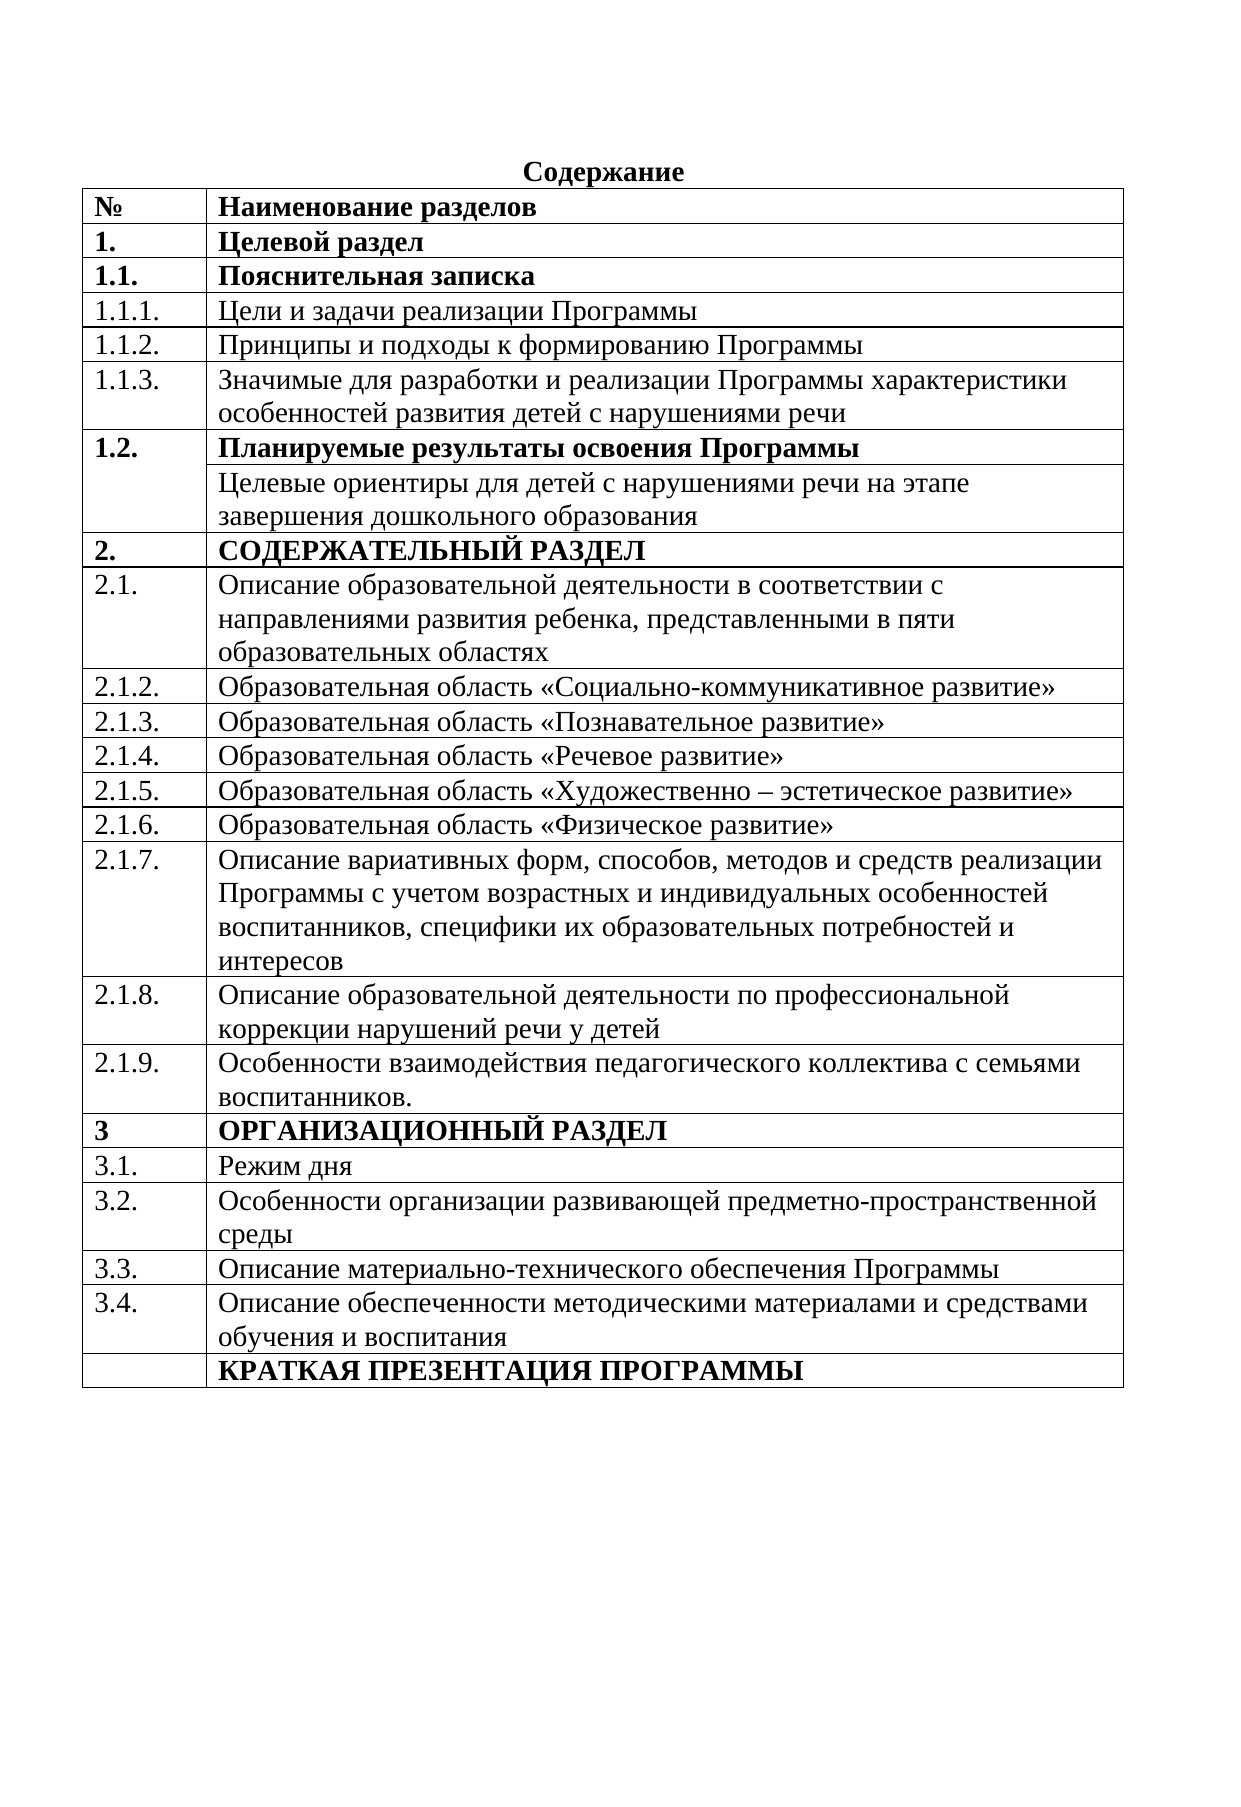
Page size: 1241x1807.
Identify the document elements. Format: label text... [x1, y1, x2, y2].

table_header Наименование разделов [207, 189, 1123, 223]
table_cell 2. [83, 533, 206, 566]
table_cell Значимые для разработки и реализации Программы характеристики особенностей развития детей с нарушениями речи [207, 362, 1123, 429]
table_cell 2.1.3. [83, 704, 206, 737]
table_cell 3 [83, 1114, 206, 1147]
table_cell 2.1.2. [83, 669, 206, 703]
table_cell 1.1.1. [83, 293, 206, 326]
table_cell Пояснительная записка [207, 258, 1123, 292]
table_cell 2.1.6. [83, 808, 206, 841]
table_cell Образовательная область «Познавательное развитие» [207, 704, 1123, 737]
table_cell СОДЕРЖАТЕЛЬНЫЙ РАЗДЕЛ [207, 533, 1123, 566]
table_cell Целевые ориентиры для детей с нарушениями речи на этапе завершения дошкольного образования [207, 465, 1123, 532]
table_cell ОРГАНИЗАЦИОННЫЙ РАЗДЕЛ [207, 1114, 1123, 1147]
table_cell Принципы и подходы к формированию Программы [207, 328, 1123, 361]
table_cell 3.2. [83, 1183, 206, 1250]
table_cell Режим дня [207, 1148, 1123, 1182]
table_cell Образовательная область «Речевое развитие» [207, 738, 1123, 772]
table_cell 2.1.9. [83, 1045, 206, 1112]
table_cell Описание образовательной деятельности в соответствии с направлениями развития ребенка, представленными в пяти образовательных областях [207, 568, 1123, 668]
table_cell 3.3. [83, 1251, 206, 1284]
table_cell Образовательная область «Социально-коммуникативное развитие» [207, 669, 1123, 703]
table_cell КРАТКАЯ ПРЕЗЕНТАЦИЯ ПРОГРАММЫ [207, 1354, 1123, 1387]
table_cell 3.1. [83, 1148, 206, 1182]
table_cell 1.1.3. [83, 362, 206, 429]
table_cell 2.1.4. [83, 738, 206, 772]
table_cell Образовательная область «Художественно – эстетическое развитие» [207, 773, 1123, 806]
table_cell 1.2. [83, 430, 206, 532]
table_cell Описание образовательной деятельности по профессиональной коррекции нарушений речи у детей [207, 977, 1123, 1044]
table_cell 1.1. [83, 258, 206, 292]
text Содержание [94, 154, 1113, 188]
table_header № [83, 189, 206, 223]
table_cell Описание обеспеченности методическими материалами и средствами обучения и воспитания [207, 1285, 1123, 1352]
table_cell Образовательная область «Физическое развитие» [207, 808, 1123, 841]
table_cell Планируемые результаты освоения Программы [207, 430, 1123, 464]
table_cell 1. [83, 224, 206, 257]
table_cell Описание вариативных форм, способов, методов и средств реализации Программы с учетом возрастных и индивидуальных особенностей воспитанников, специфики их образовательных потребностей и интересов [207, 842, 1123, 976]
table_cell Особенности организации развивающей предметно-пространственной среды [207, 1183, 1123, 1250]
table_cell 1.1.2. [83, 328, 206, 361]
table_cell Особенности взаимодействия педагогического коллектива с семьями воспитанников. [207, 1045, 1123, 1112]
table_cell 3.4. [83, 1285, 206, 1352]
table_cell 2.1.8. [83, 977, 206, 1044]
table_cell Целевой раздел [207, 224, 1123, 257]
table_cell Цели и задачи реализации Программы [207, 293, 1123, 326]
table_cell Описание материально-технического обеспечения Программы [207, 1251, 1123, 1284]
table_cell 2.1.5. [83, 773, 206, 806]
table_cell [83, 1354, 206, 1387]
table_cell 2.1.7. [83, 842, 206, 976]
table_cell 2.1. [83, 568, 206, 668]
